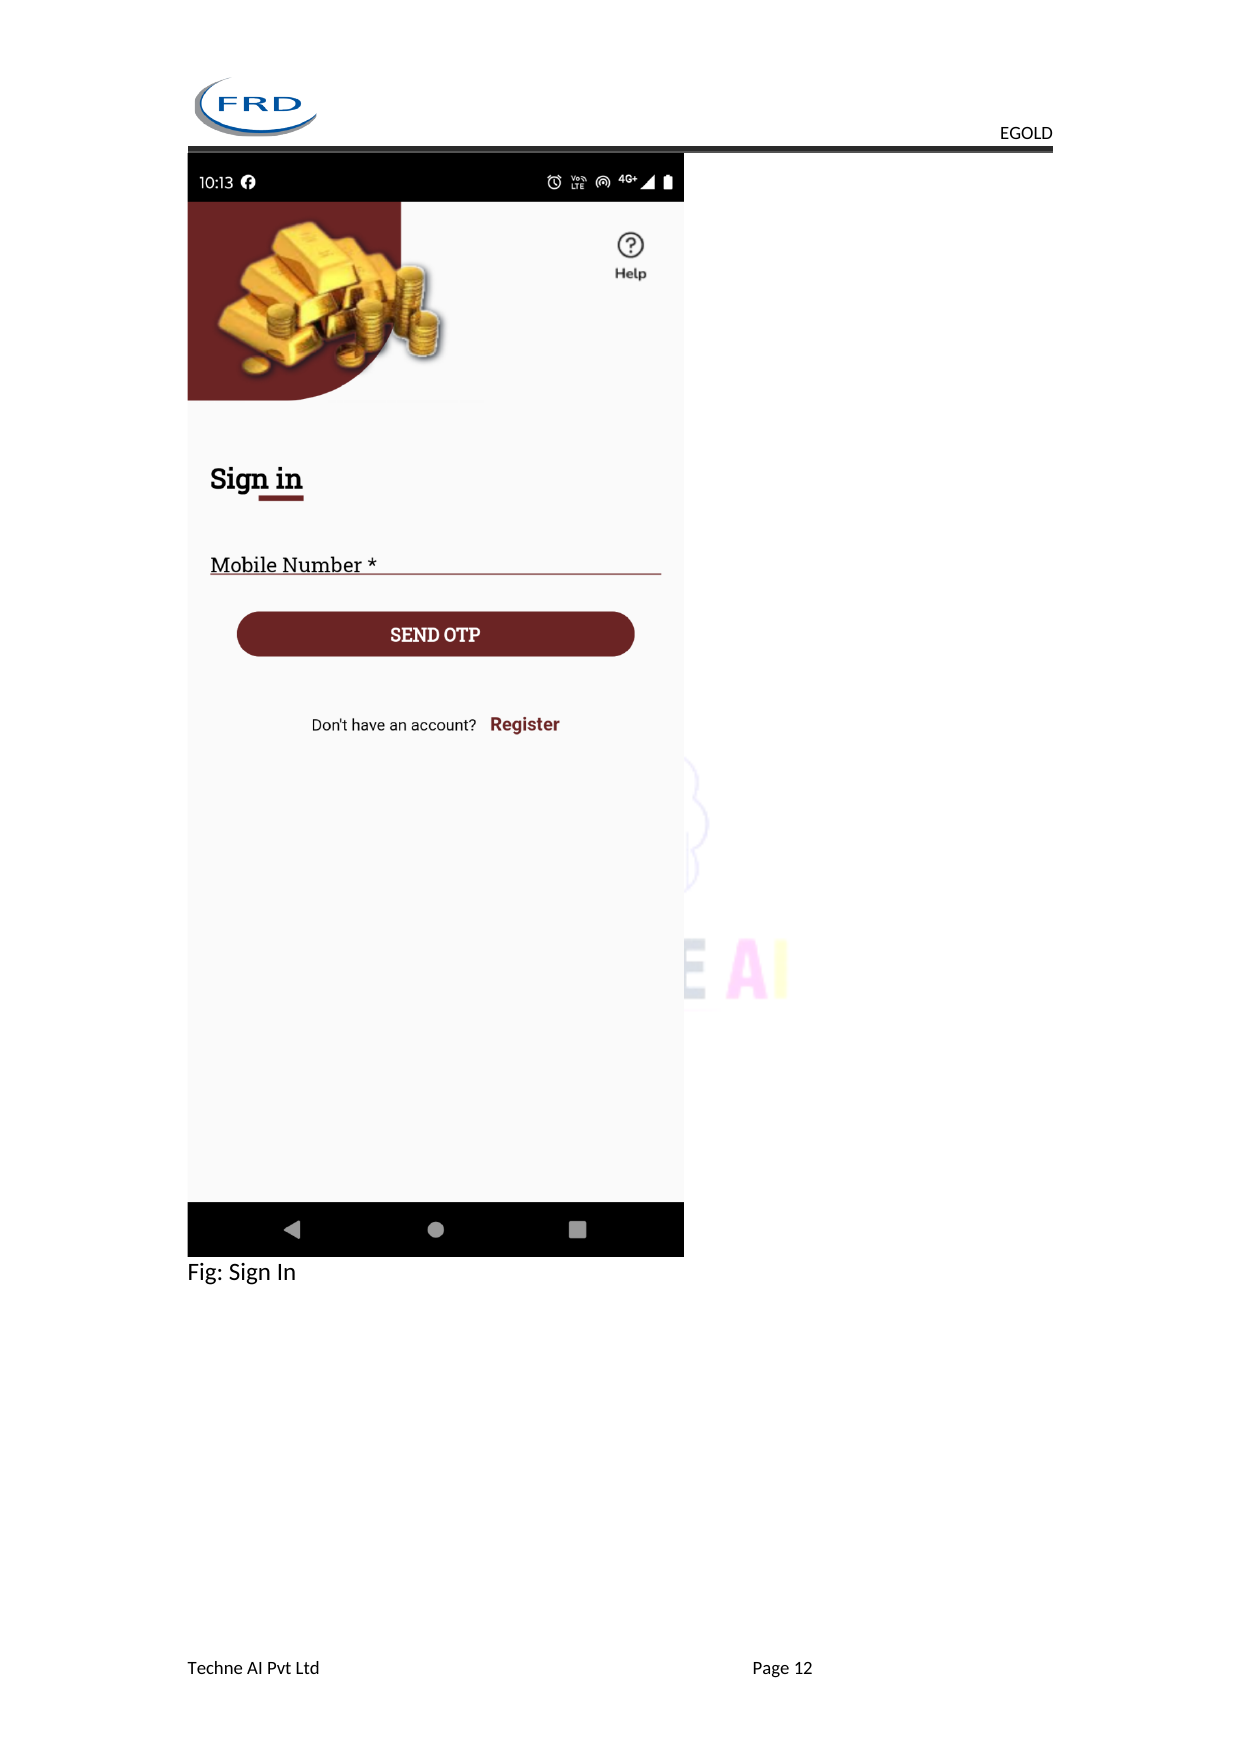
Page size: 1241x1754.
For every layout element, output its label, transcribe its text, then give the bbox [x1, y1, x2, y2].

picture [187, 153, 684, 1257]
list Fig: Sign In [187, 1256, 1053, 1287]
